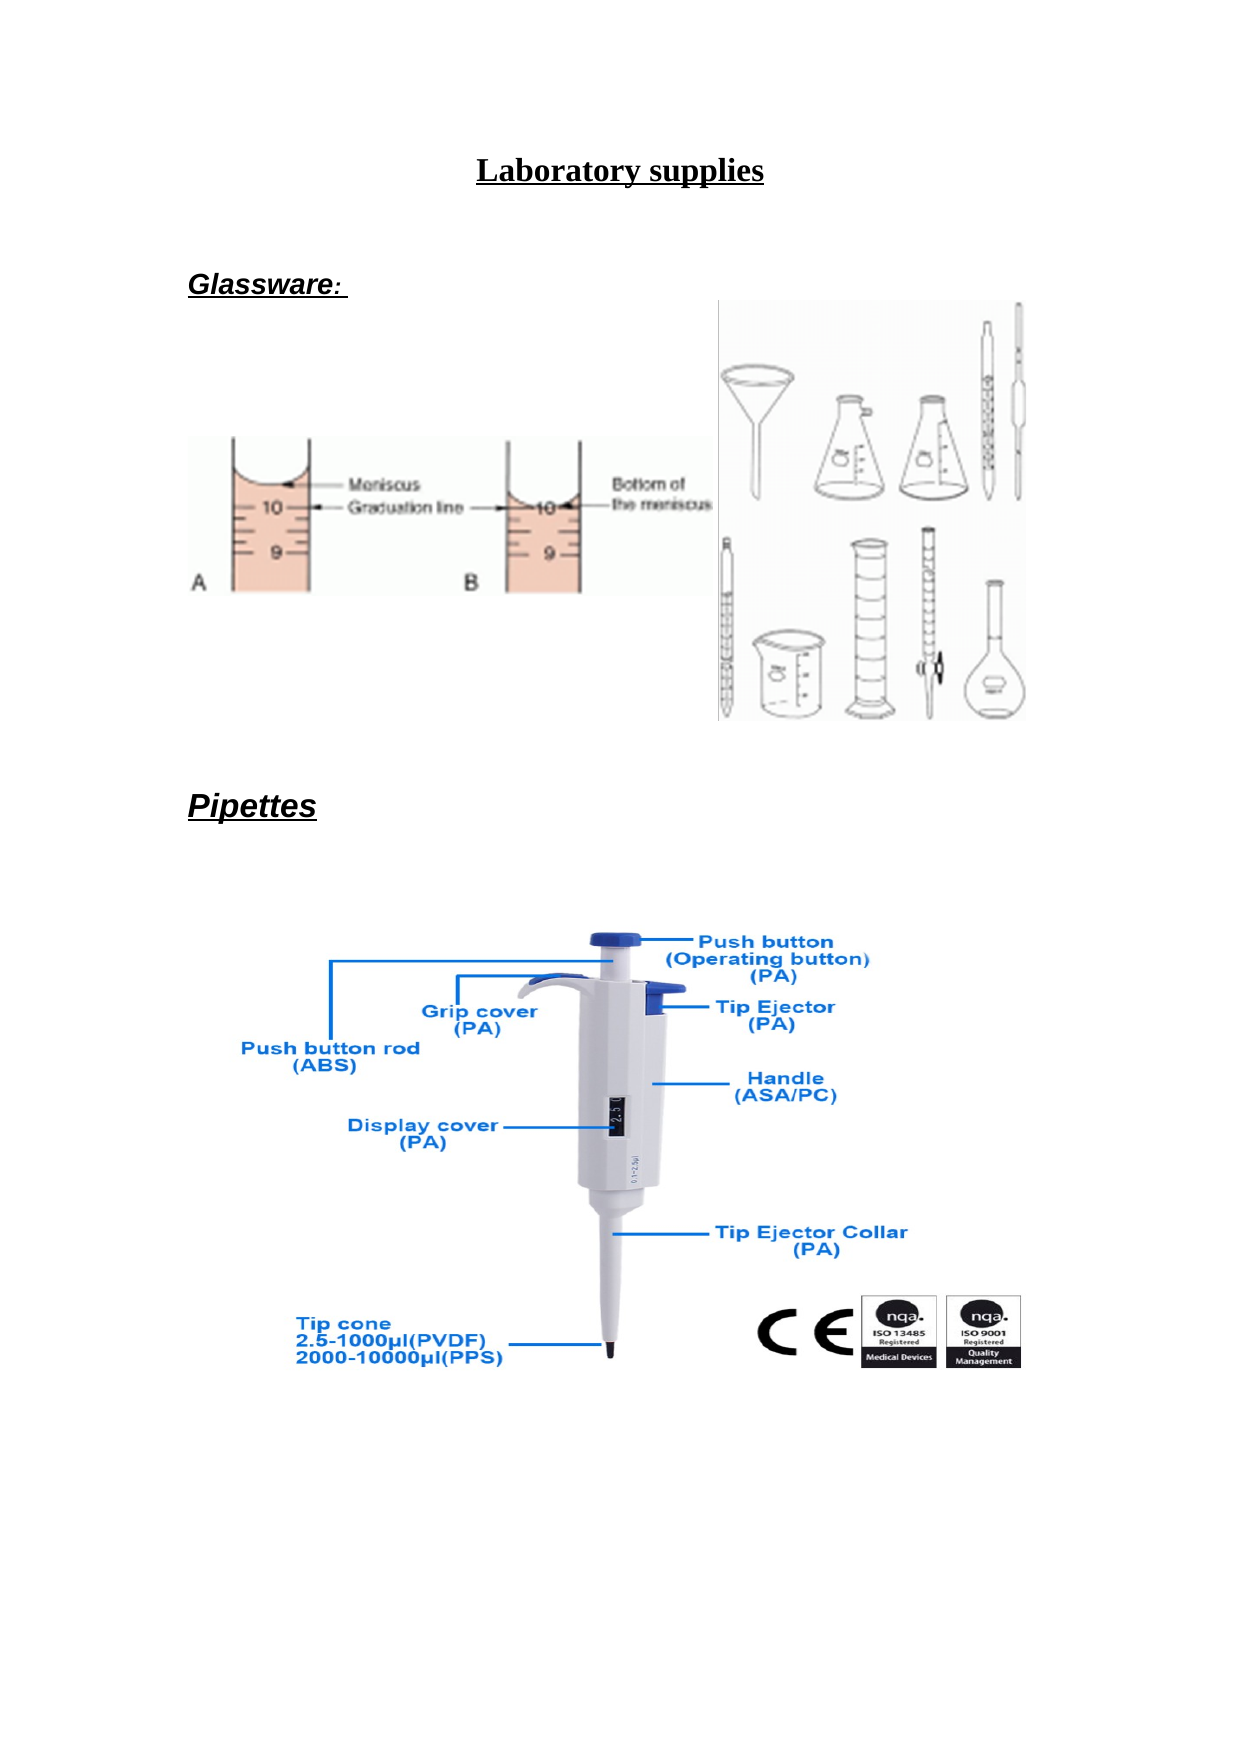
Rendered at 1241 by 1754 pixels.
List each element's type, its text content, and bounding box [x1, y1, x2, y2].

text Laboratory supplies [187, 150, 1053, 188]
picture [187, 300, 1027, 721]
text Glassware: [187, 266, 1053, 300]
text Pipettes [187, 786, 1053, 824]
picture [187, 871, 1053, 1438]
